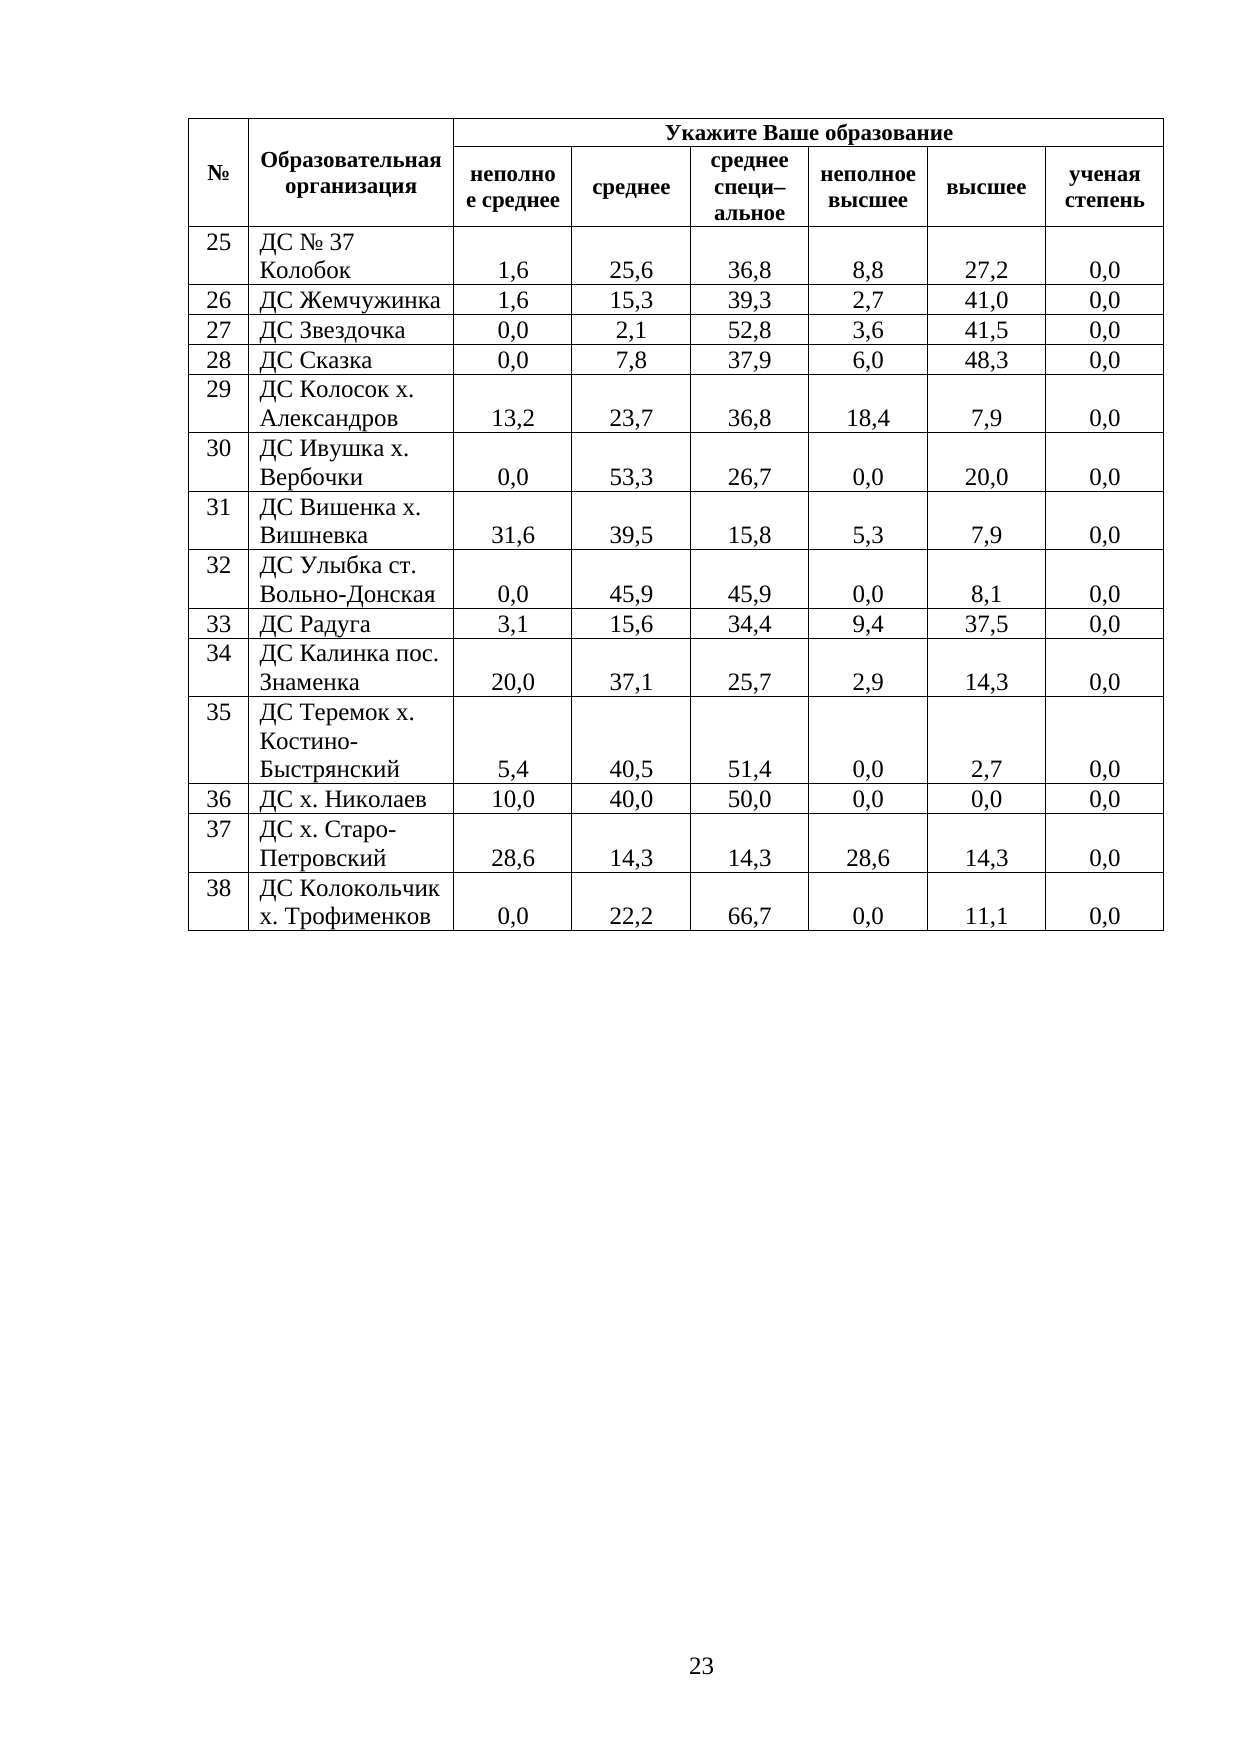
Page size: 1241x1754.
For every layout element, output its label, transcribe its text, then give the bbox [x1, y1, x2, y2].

table_cell 2,1 [572, 315, 690, 344]
table_header Образовательная организация [249, 119, 453, 226]
table_cell 27 [189, 315, 248, 344]
table_cell 15,6 [572, 609, 690, 637]
table_cell ДС Сказка [249, 345, 453, 373]
table_cell 50,0 [691, 784, 808, 813]
table_cell 7,9 [928, 375, 1045, 432]
table_cell ДС Улыбка ст. Вольно-Донская [249, 550, 453, 608]
table_cell 41,0 [928, 285, 1045, 314]
table_cell 9,4 [809, 609, 927, 637]
table_cell 14,3 [572, 814, 690, 872]
table_cell 34,4 [691, 609, 808, 637]
table_cell 7,9 [928, 492, 1045, 549]
table_cell 0,0 [1046, 873, 1163, 930]
table_cell 8,8 [809, 227, 927, 284]
table_cell 0,0 [1046, 433, 1163, 491]
table_cell 0,0 [1046, 227, 1163, 284]
table_cell ученая степень [1046, 147, 1163, 226]
table_cell 52,8 [691, 315, 808, 344]
table_cell 13,2 [454, 375, 571, 432]
table_cell 0,0 [1046, 492, 1163, 549]
table_cell 34 [189, 639, 248, 696]
table_cell неполное высшее [809, 147, 927, 226]
table_cell 0,0 [454, 345, 571, 373]
table_cell 0,0 [1046, 609, 1163, 637]
table_cell 10,0 [454, 784, 571, 813]
table_cell 29 [189, 375, 248, 432]
table_cell 45,9 [572, 550, 690, 608]
table_cell 2,7 [928, 697, 1045, 783]
table_cell 25,6 [572, 227, 690, 284]
table_cell 32 [189, 550, 248, 608]
table_cell 20,0 [454, 639, 571, 696]
table_cell ДС Вишенка х. Вишневка [249, 492, 453, 549]
table_header Укажите Ваше образование [454, 119, 1163, 146]
table_cell 0,0 [454, 315, 571, 344]
table_cell 37,5 [928, 609, 1045, 637]
table_header № [189, 119, 248, 226]
table_cell 30 [189, 433, 248, 491]
table_cell 48,3 [928, 345, 1045, 373]
table_cell 31,6 [454, 492, 571, 549]
table_cell 8,1 [928, 550, 1045, 608]
table_cell 39,5 [572, 492, 690, 549]
table_cell ДС х. Николаев [249, 784, 453, 813]
table_cell 31 [189, 492, 248, 549]
table_cell 35 [189, 697, 248, 783]
table_cell 14,3 [691, 814, 808, 872]
table_cell 3,1 [454, 609, 571, 637]
table_cell 66,7 [691, 873, 808, 930]
table_cell 15,8 [691, 492, 808, 549]
table_cell ДС х. Старо-Петровский [249, 814, 453, 872]
table_cell 25 [189, 227, 248, 284]
table_cell ДС Ивушка х. Вербочки [249, 433, 453, 491]
table_cell ДС № 37 Колобок [249, 227, 453, 284]
table_cell 53,3 [572, 433, 690, 491]
table_cell 23,7 [572, 375, 690, 432]
table_cell 51,4 [691, 697, 808, 783]
table_cell 37 [189, 814, 248, 872]
table_cell 28,6 [809, 814, 927, 872]
table_cell 40,5 [572, 697, 690, 783]
table_cell 37,9 [691, 345, 808, 373]
table_cell 0,0 [809, 873, 927, 930]
table_cell неполное среднее [454, 147, 571, 226]
table_cell 14,3 [928, 639, 1045, 696]
table_cell 0,0 [454, 550, 571, 608]
table_cell высшее [928, 147, 1045, 226]
table_cell 6,0 [809, 345, 927, 373]
table_cell ДС Жемчужинка [249, 285, 453, 314]
table_cell 0,0 [809, 433, 927, 491]
table_cell 37,1 [572, 639, 690, 696]
table_cell 33 [189, 609, 248, 637]
table_cell 0,0 [454, 433, 571, 491]
table_cell 5,4 [454, 697, 571, 783]
table_cell 5,3 [809, 492, 927, 549]
table_cell 2,7 [809, 285, 927, 314]
table_cell 0,0 [809, 550, 927, 608]
table_cell 0,0 [1046, 697, 1163, 783]
table_cell 3,6 [809, 315, 927, 344]
table_cell ДС Калинка пос. Знаменка [249, 639, 453, 696]
table_cell 40,0 [572, 784, 690, 813]
table_cell ДС Теремок х. Костино-Быстрянский [249, 697, 453, 783]
table_cell 0,0 [1046, 784, 1163, 813]
table_cell 1,6 [454, 227, 571, 284]
table_cell 15,3 [572, 285, 690, 314]
table_cell 0,0 [1046, 814, 1163, 872]
table_cell среднее специ–альное [691, 147, 808, 226]
table_cell 26 [189, 285, 248, 314]
table_cell 26,7 [691, 433, 808, 491]
table_cell 18,4 [809, 375, 927, 432]
table_cell 0,0 [1046, 550, 1163, 608]
table_cell 0,0 [809, 697, 927, 783]
table_cell 0,0 [1046, 285, 1163, 314]
table_cell 0,0 [1046, 639, 1163, 696]
table_cell 0,0 [928, 784, 1045, 813]
table_cell 22,2 [572, 873, 690, 930]
table_cell 38 [189, 873, 248, 930]
table_cell ДС Радуга [249, 609, 453, 637]
table_cell 36 [189, 784, 248, 813]
table_cell 0,0 [454, 873, 571, 930]
table_cell 7,8 [572, 345, 690, 373]
table_cell 39,3 [691, 285, 808, 314]
table_cell 41,5 [928, 315, 1045, 344]
table_cell 25,7 [691, 639, 808, 696]
table_cell 28 [189, 345, 248, 373]
table_cell 0,0 [809, 784, 927, 813]
table_cell 45,9 [691, 550, 808, 608]
table_cell ДС Звездочка [249, 315, 453, 344]
table_cell 0,0 [1046, 375, 1163, 432]
table_cell 14,3 [928, 814, 1045, 872]
table_cell 0,0 [1046, 345, 1163, 373]
table_cell ДС Колосок х. Александров [249, 375, 453, 432]
table_cell ДС Колокольчик х. Трофименков [249, 873, 453, 930]
table_cell 27,2 [928, 227, 1045, 284]
table_cell 36,8 [691, 227, 808, 284]
table_cell 28,6 [454, 814, 571, 872]
table_cell 36,8 [691, 375, 808, 432]
table_cell 11,1 [928, 873, 1045, 930]
table_cell 20,0 [928, 433, 1045, 491]
table_cell среднее [572, 147, 690, 226]
table_cell 0,0 [1046, 315, 1163, 344]
table_cell 1,6 [454, 285, 571, 314]
table_cell 2,9 [809, 639, 927, 696]
